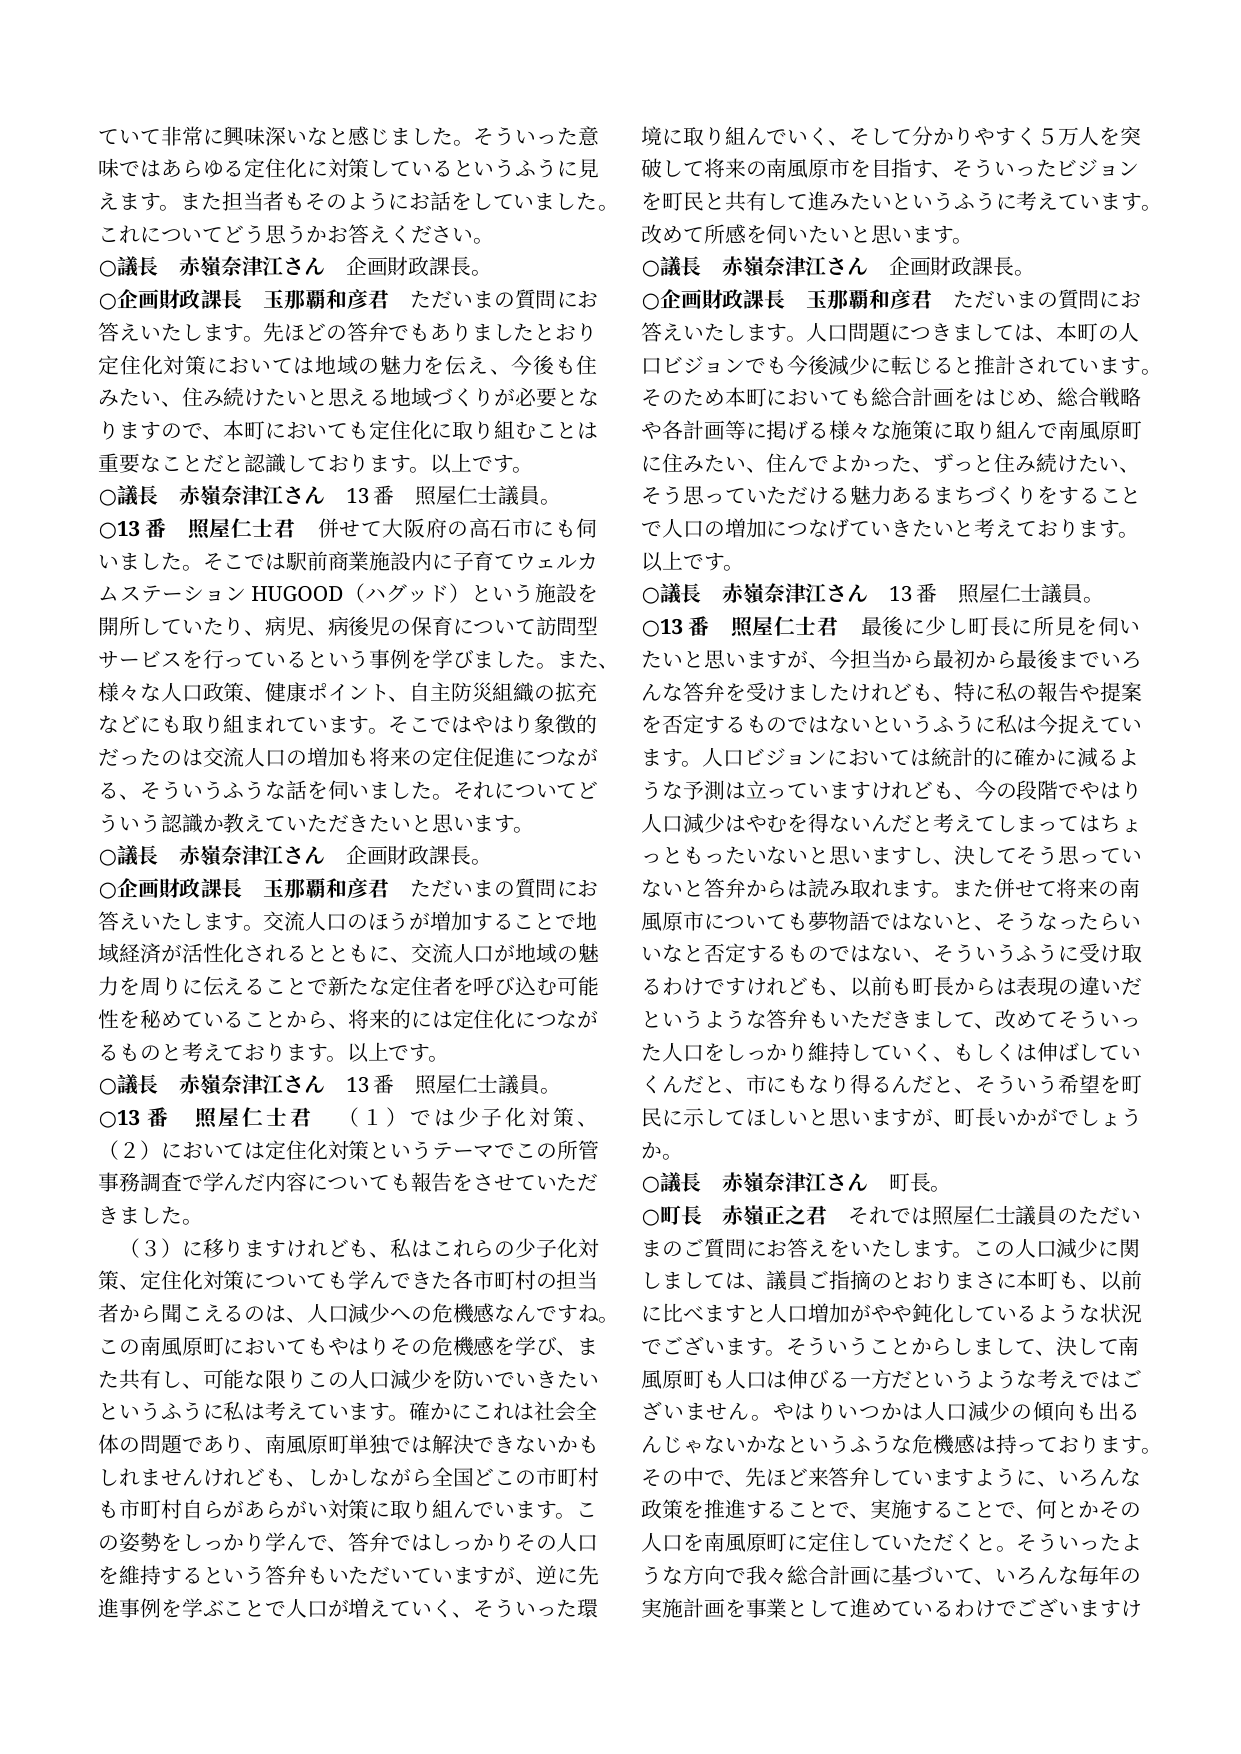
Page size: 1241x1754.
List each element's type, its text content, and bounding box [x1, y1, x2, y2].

text ○議長 赤嶺奈津江さん 企画財政課長。 [99, 838, 599, 871]
text ○企画財政課長 玉那覇和彦君 ただいまの質問にお答えいたします。人口問題につきましては、本町の人口ビジョンでも今後減少に転じると推計されています。そのため本町においても総合計画をはじめ、総合戦略や各計画等に掲げる様々な施策に取り組んで南風原町に住みたい、住んでよかった、ずっと住み続けたい、そう思っていただける魅力あるまちづくりをすることで人口の増加につなげていきたいと考えております。以上です。 [642, 282, 1142, 577]
text ○13番 照屋仁士君 最後に少し町長に所見を伺いたいと思いますが、今担当から最初から最後までいろんな答弁を受けましたけれども、特に私の報告や提案を否定するものではないというふうに私は今捉えています。人口ビジョンにおいては統計的に確かに減るような予測は立っていますけれども、今の段階でやはり人口減少はやむを得ないんだと考えてしまってはちょっともったいないと思いますし、決してそう思っていないと答弁からは読み取れます。また併せて将来の南風原市についても夢物語ではないと、そうなったらいいなと否定するものではない、そういうふうに受け取るわけですけれども、以前も町長からは表現の違いだというような答弁もいただきまして、改めてそういった人口をしっかり維持していく、もしくは伸ばしていくんだと、市にもなり得るんだと、そういう希望を町民に示してほしいと思いますが、町長いかがでしょうか。 [642, 609, 1142, 1165]
text ○議長 赤嶺奈津江さん 企画財政課長。 [99, 249, 599, 282]
text ○13番 照屋仁士君 併せて大阪府の高石市にも伺いました。そこでは駅前商業施設内に子育てウェルカムステーションHUGOOD（ハグッド）という施設を開所していたり、病児、病後児の保育について訪問型サービスを行っているという事例を学びました。また、様々な人口政策、健康ポイント、自主防災組織の拡充などにも取り組まれています。そこではやはり象徴的だったのは交流人口の増加も将来の定住促進につながる、そういうふうな話を伺いました。それについてどういう認識か教えていただきたいと思います。 [99, 511, 599, 838]
text （３）に移りますけれども、私はこれらの少子化対策、定住化対策についても学んできた各市町村の担当者から聞こえるのは、人口減少への危機感なんですね。この南風原町においてもやはりその危機感を学び、また共有し、可能な限りこの人口減少を防いでいきたいというふうに私は考えています。確かにこれは社会全体の問題であり、南風原町単独では解決できないかもしれませんけれども、しかしながら全国どこの市町村も市町村自らがあらがい対策に取り組んでいます。この姿勢をしっかり学んで、答弁ではしっかりその人口を維持するという答弁もいただいていますが、逆に先進事例を学ぶことで人口が増えていく、そういった環境に取り組んでいく、そして分かりやすく５万人を突破して将来の南風原市を目指す、そういったビジョンを町民と共有して進みたいというふうに考えています。改めて所感を伺いたいと思います。 [642, 119, 1142, 249]
text ○13番 照屋仁士君 （１）では少子化対策、（２）においては定住化対策というテーマでこの所管事務調査で学んだ内容についても報告をさせていただきました。 [99, 1100, 599, 1231]
text ○議長 赤嶺奈津江さん 13番 照屋仁士議員。 [642, 577, 1142, 609]
text ○議長 赤嶺奈津江さん 町長。 [642, 1165, 1142, 1198]
text （３）に移りますけれども、私はこれらの少子化対策、定住化対策についても学んできた各市町村の担当者から聞こえるのは、人口減少への危機感なんですね。この南風原町においてもやはりその危機感を学び、また共有し、可能な限りこの人口減少を防いでいきたいというふうに私は考えています。確かにこれは社会全体の問題であり、南風原町単独では解決できないかもしれませんけれども、しかしながら全国どこの市町村も市町村自らがあらがい対策に取り組んでいます。この姿勢をしっかり学んで、答弁ではしっかりその人口を維持するという答弁もいただいていますが、逆に先進事例を学ぶことで人口が増えていく、そういった環境に取り組んでいく、そして分かりやすく５万人を突破して将来の南風原市を目指す、そういったビジョンを町民と共有して進みたいというふうに考えています。改めて所感を伺いたいと思います。 [99, 1231, 599, 1623]
text ○議長 赤嶺奈津江さん 13番 照屋仁士議員。 [99, 478, 599, 511]
text ○企画財政課長 玉那覇和彦君 ただいまの質問にお答えいたします。交流人口のほうが増加することで地域経済が活性化されるとともに、交流人口が地域の魅力を周りに伝えることで新たな定住者を呼び込む可能性を秘めていることから、将来的には定住化につながるものと考えております。以上です。 [99, 871, 599, 1067]
text ○議長 赤嶺奈津江さん 13番 照屋仁士議員。 [99, 1067, 599, 1100]
text ○企画財政課長 玉那覇和彦君 ただいまの質問にお答えいたします。先ほどの答弁でもありましたとおり定住化対策においては地域の魅力を伝え、今後も住みたい、住み続けたいと思える地域づくりが必要となりますので、本町においても定住化に取り組むことは重要なことだと認識しております。以上です。 [99, 282, 599, 478]
text ○議長 赤嶺奈津江さん 企画財政課長。 [642, 249, 1142, 282]
